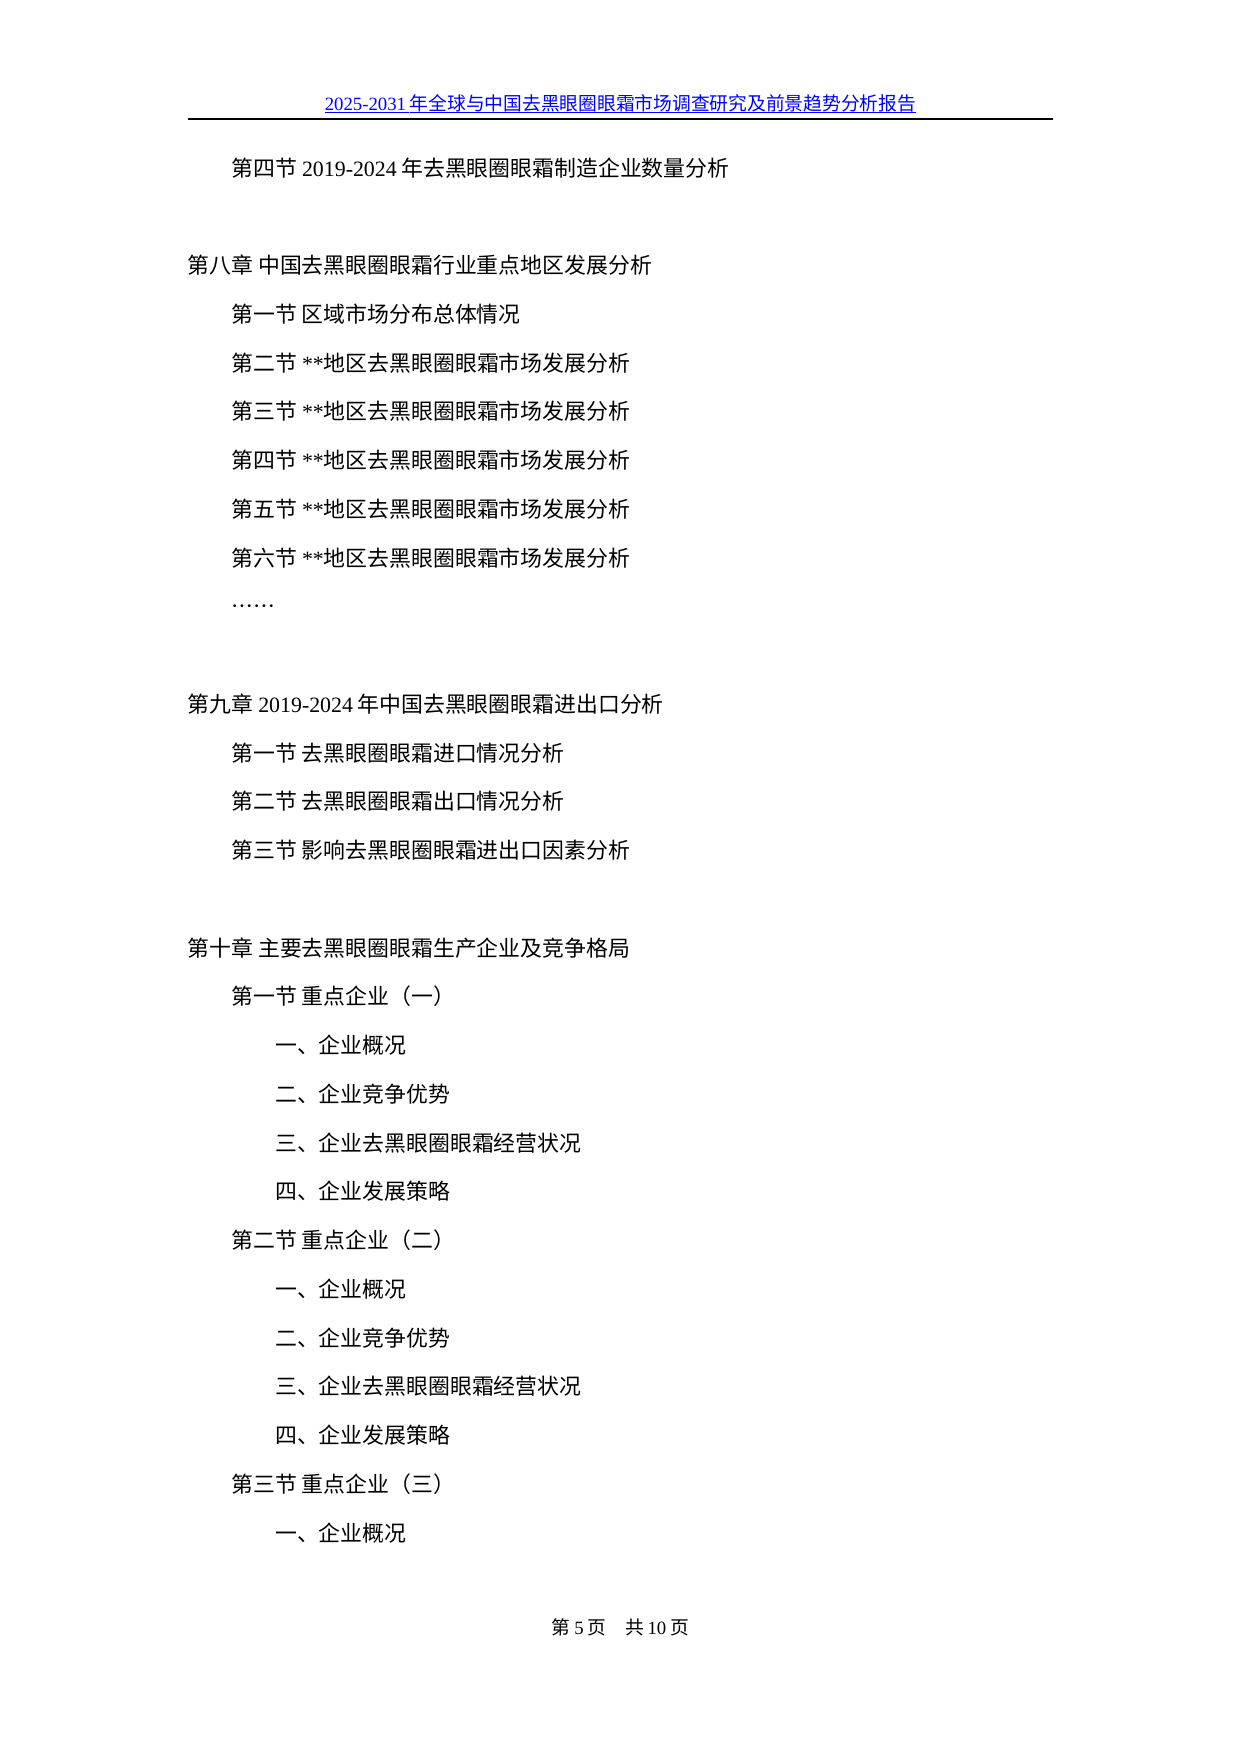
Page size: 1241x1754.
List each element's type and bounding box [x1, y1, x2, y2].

text [187, 150, 1053, 1548]
